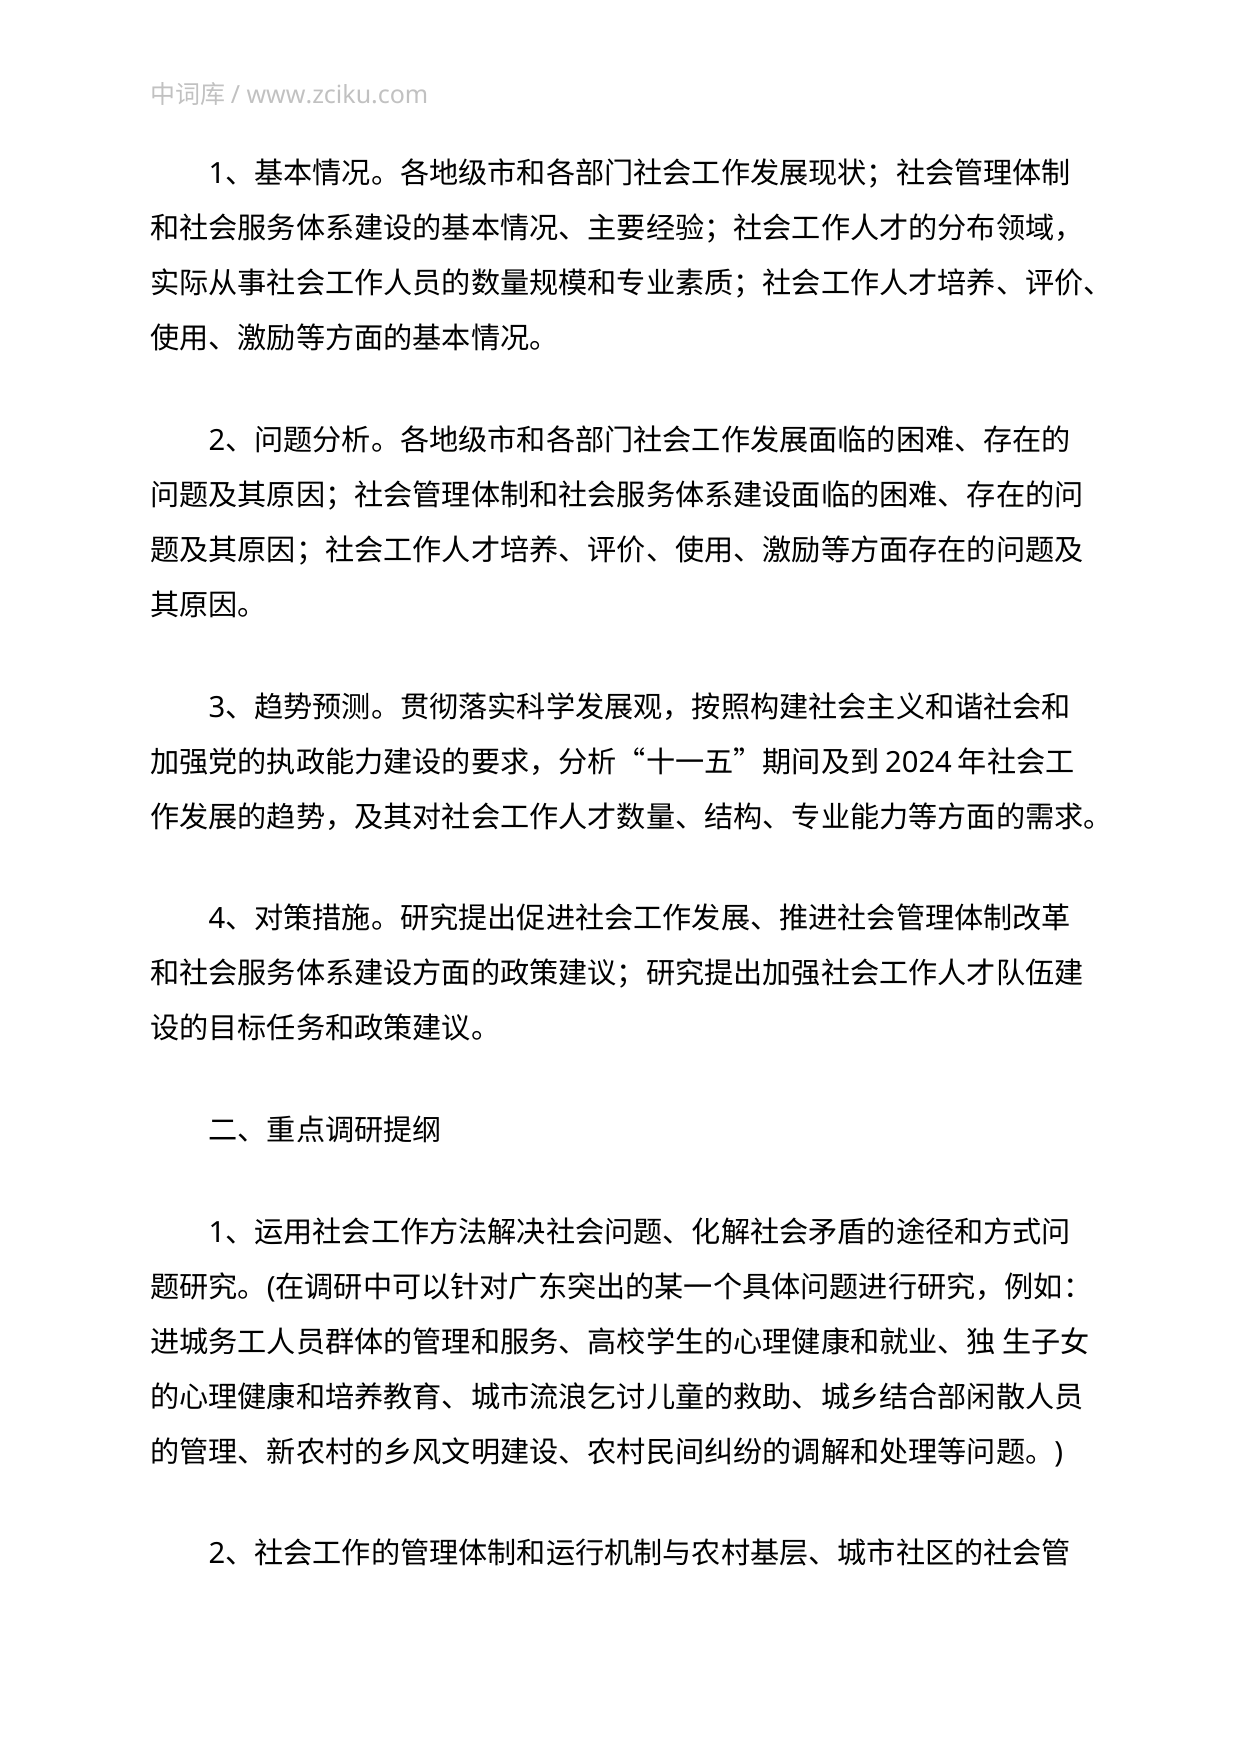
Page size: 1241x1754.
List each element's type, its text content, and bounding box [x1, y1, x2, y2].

text 1、运用社会工作方法解决社会问题、化解社会矛盾的途径和方式问题研究。(在调研中可以针对广东突出的某一个具体问题进行研究，例如：进城务工人员群体的管理和服务、高校学生的心理健康和就业、独 生子女的心理健康和培养教育、城市流浪乞讨儿童的救助、城乡结合部闲散人员的管理、新农村的乡风文明建设、农村民间纠纷的调解和处理等问题。) [150, 1208, 1090, 1471]
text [150, 1530, 1090, 1572]
text 二、重点调研提纲 [150, 1107, 1090, 1149]
text 2、问题分析。各地级市和各部门社会工作发展面临的困难、存在的问题及其原因；社会管理体制和社会服务体系建设面临的困难、存在的问题及其原因；社会工作人才培养、评价、使用、激励等方面存在的问题及其原因。 [150, 417, 1090, 624]
text 4、对策措施。研究提出促进社会工作发展、推进社会管理体制改革和社会服务体系建设方面的政策建议；研究提出加强社会工作人才队伍建设的目标任务和政策建议。 [150, 895, 1090, 1047]
text 3、趋势预测。贯彻落实科学发展观，按照构建社会主义和谐社会和加强党的执政能力建设的要求，分析“十一五”期间及到2024年社会工作发展的趋势，及其对社会工作人才数量、结构、专业能力等方面的需求。 [150, 683, 1090, 835]
text 1、基本情况。各地级市和各部门社会工作发展现状；社会管理体制和社会服务体系建设的基本情况、主要经验；社会工作人才的分布领域，实际从事社会工作人员的数量规模和专业素质；社会工作人才培养、评价、使用、激励等方面的基本情况。 [150, 150, 1090, 357]
